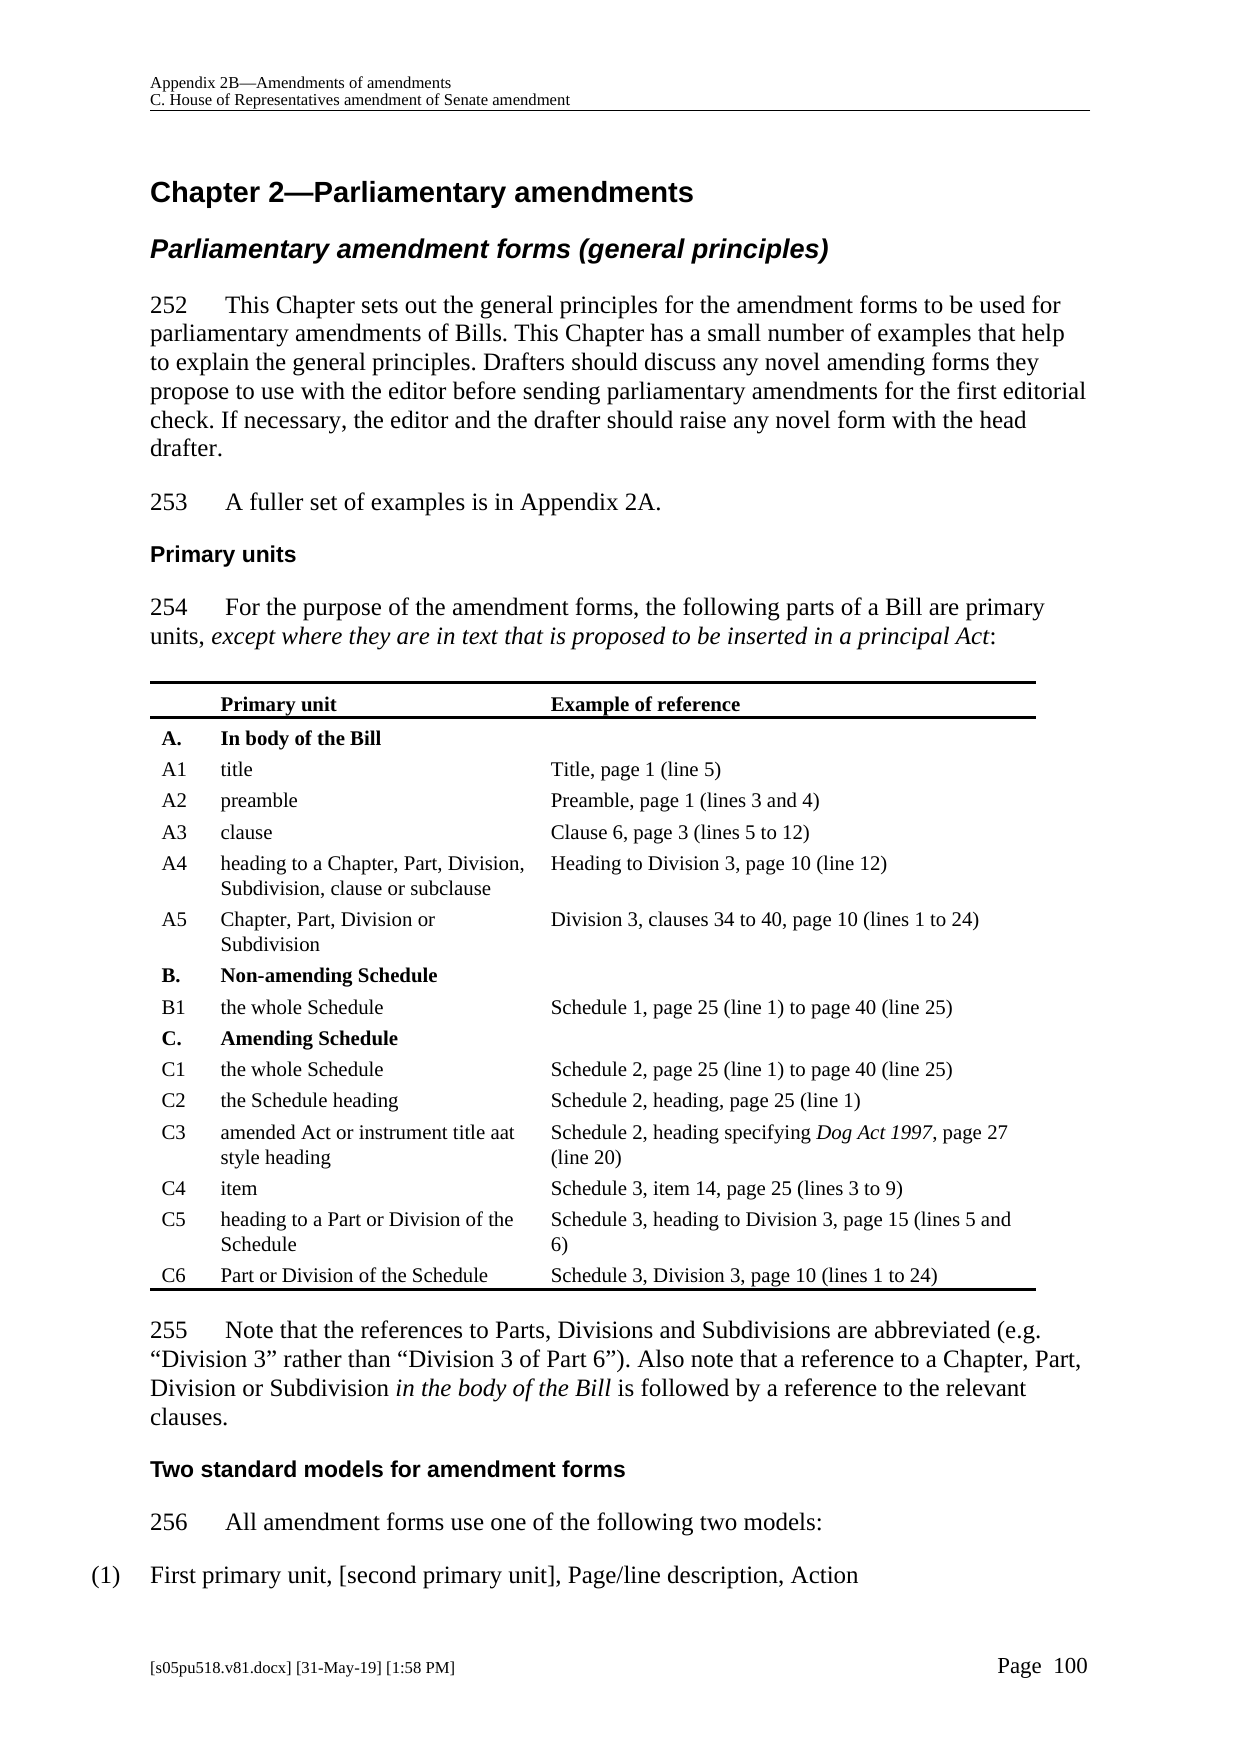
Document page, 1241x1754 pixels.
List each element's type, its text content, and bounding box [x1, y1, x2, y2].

text This Chapter sets out the general principles for the amendment forms to be used for parliamentary amendments of Bills. This Chapter has a small number of examples that help to explain the general principles. Drafters should discuss any novel amending forms they propose to use with the editor before sending parliamentary amendments for the first editorial check. If necessary, the editor and the drafter should raise any novel form with the head drafter. [150, 290, 1090, 462]
text All amendment forms use one of the following two models: [150, 1507, 1090, 1536]
text Chapter 2—Parliamentary amendments [150, 175, 1090, 208]
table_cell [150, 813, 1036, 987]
text Two standard models for amendment forms [150, 1456, 1090, 1482]
text Primary units [150, 541, 1090, 567]
text Note that the references to Parts, Divisions and Subdivisions are abbreviated (e.g. “Division 3” rather than “Division 3 of Part 6”). Also note that a reference to a Chapter, Part, Division or Subdivision in the body of the Bill is followed by a reference to the relevant clauses. [150, 1316, 1090, 1431]
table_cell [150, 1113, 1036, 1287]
text For the purpose of the amendment forms, the following parts of a Bill are primary units, except where they are in text that is proposed to be inserted in a principal Act: [150, 592, 1090, 650]
text Parliamentary amendment forms (general principles) [150, 233, 1090, 265]
text A fuller set of examples is in Appendix 2A. [150, 487, 1090, 516]
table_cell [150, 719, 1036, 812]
text (1) First primary unit, [second primary unit], Page/line description, Action [91, 1561, 1090, 1589]
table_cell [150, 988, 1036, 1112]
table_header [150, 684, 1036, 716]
